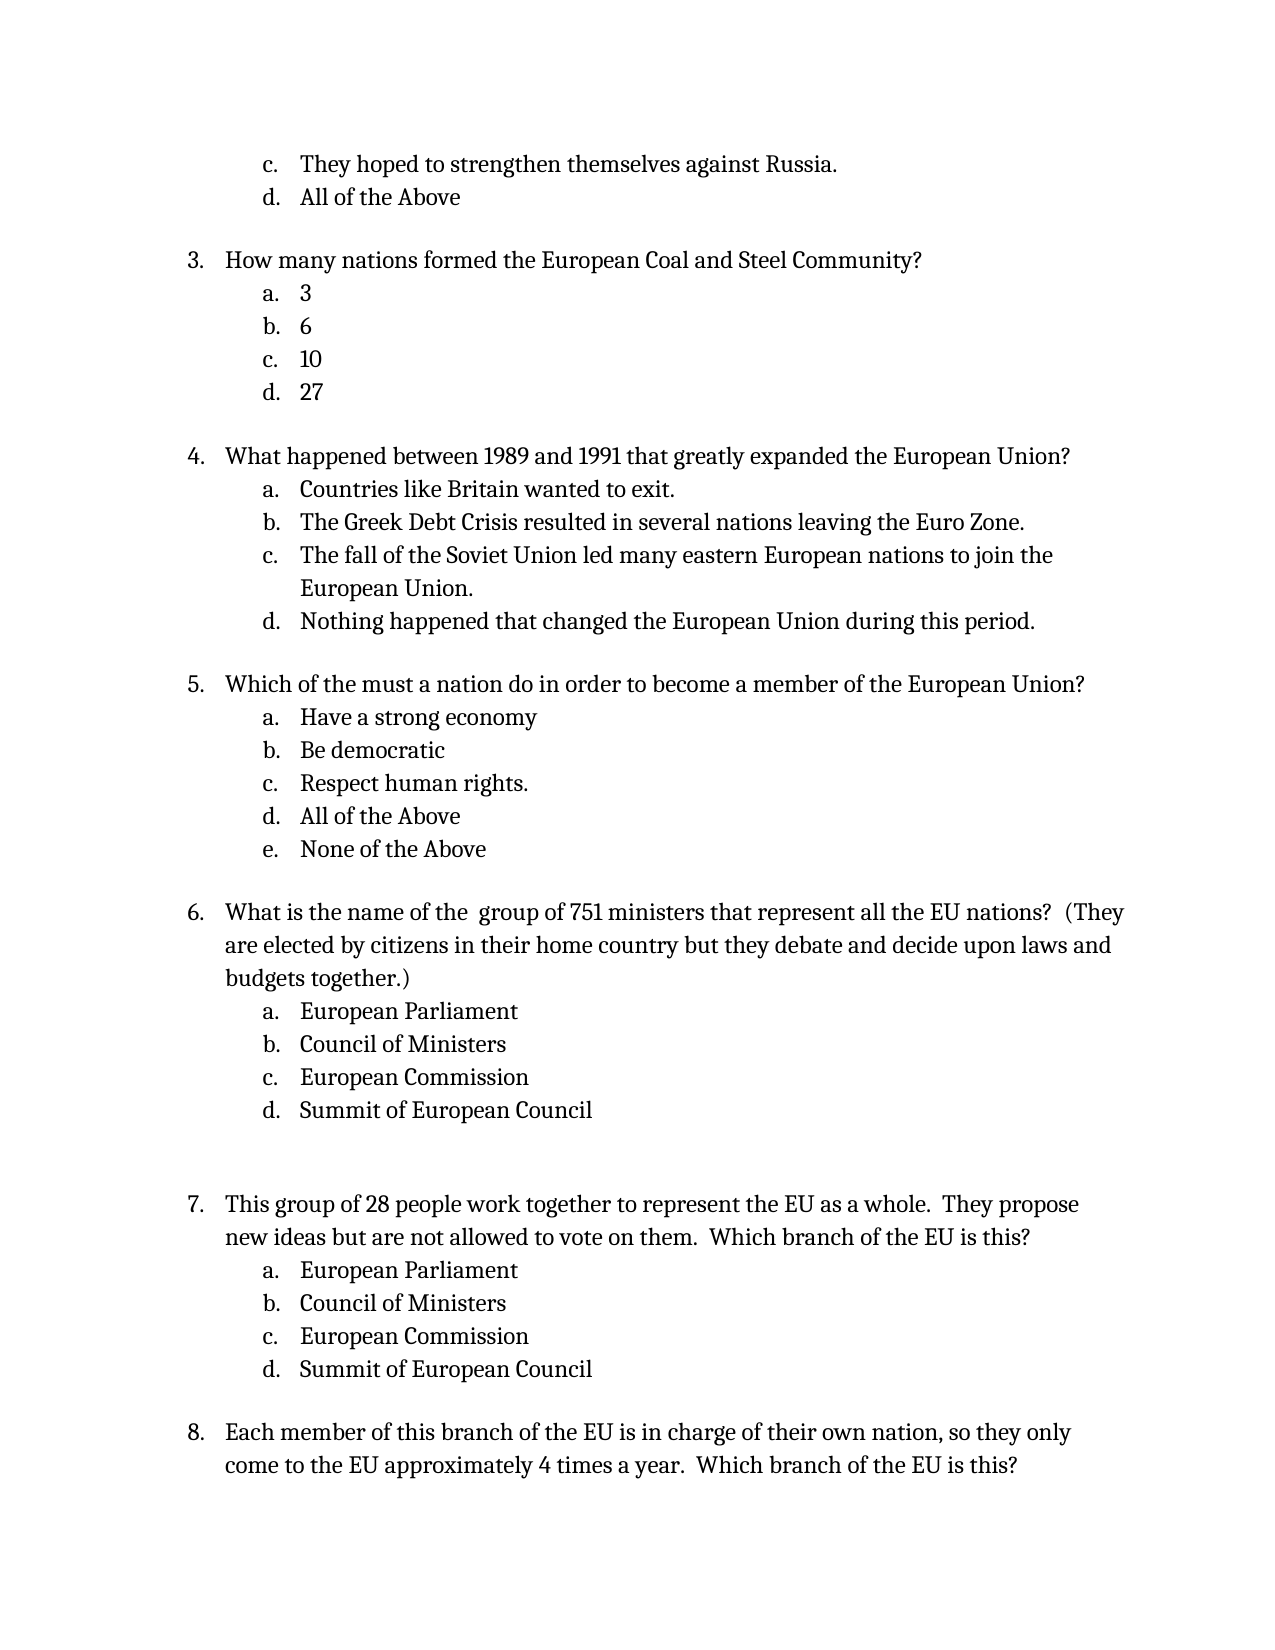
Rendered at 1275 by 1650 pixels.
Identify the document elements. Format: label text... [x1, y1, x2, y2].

list European Commission [262, 1322, 1125, 1351]
list Respect human rights. [262, 769, 1125, 798]
list The fall of the Soviet Union led many eastern European nations to join the European Union. [262, 541, 1125, 602]
list Summit of European Council [262, 1096, 1125, 1125]
list Council of Ministers [262, 1289, 1125, 1318]
list All of the Above [262, 183, 1125, 212]
list Which of the must a nation do in order to become a member of the European Union? [187, 670, 1125, 699]
list 10 [262, 345, 1125, 374]
list All of the Above [262, 802, 1125, 831]
list Each member of this branch of the EU is in charge of their own nation, so they only come to the EU approximately 4 times a year. Which branch of the EU is this? [187, 1418, 1125, 1480]
list What is the name of the group of 751 ministers that represent all the EU nations? (They are elected by citizens in their home country but they debate and decide upon laws and budgets together.) [187, 898, 1125, 993]
list European Parliament [262, 1256, 1125, 1284]
list None of the Above [262, 835, 1125, 864]
list Countries like Britain wanted to exit. [262, 474, 1125, 503]
list Council of Ministers [262, 1030, 1125, 1059]
list Be democratic [262, 736, 1125, 765]
list 3 [262, 279, 1125, 308]
list Nothing happened that changed the European Union during this period. [262, 607, 1125, 635]
list Have a strong economy [262, 703, 1125, 732]
list How many nations formed the European Coal and Steel Community? [187, 246, 1125, 275]
list What happened between 1989 and 1991 that greatly expanded the European Union? [187, 442, 1125, 470]
list European Parliament [262, 997, 1125, 1026]
list 27 [262, 378, 1125, 407]
list 6 [262, 312, 1125, 341]
list They hoped to strengthen themselves against Russia. [262, 150, 1125, 179]
list The Greek Debt Crisis resulted in several nations leaving the Euro Zone. [262, 508, 1125, 536]
list Summit of European Council [262, 1355, 1125, 1384]
list This group of 28 people work together to represent the EU as a whole. They propose new ideas but are not allowed to vote on them. Which branch of the EU is this? [187, 1190, 1125, 1252]
list European Commission [262, 1063, 1125, 1092]
